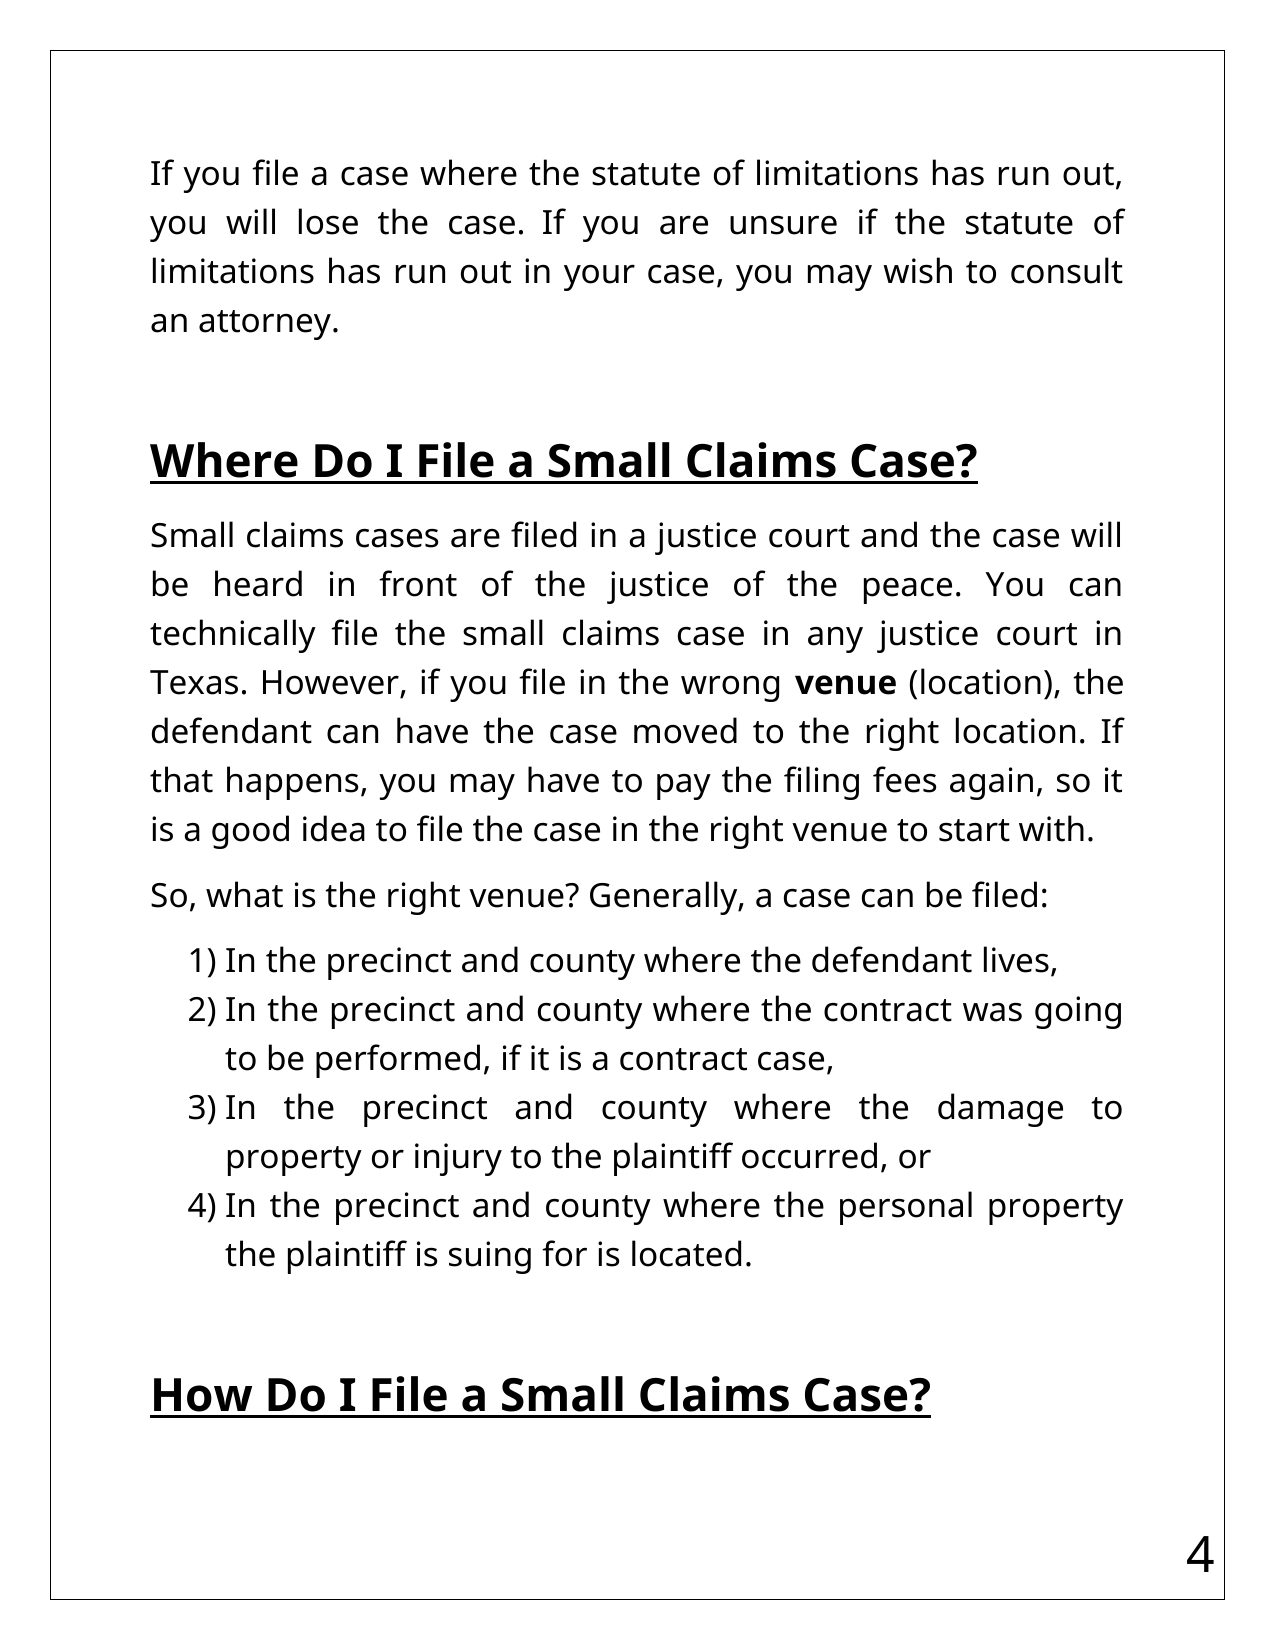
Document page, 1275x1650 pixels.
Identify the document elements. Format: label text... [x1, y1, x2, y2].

text How Do I File a Small Claims Case? [150, 1362, 1125, 1424]
list In the precinct and county where the defendant lives, [187, 937, 1125, 982]
text Small claims cases are filed in a justice court and the case will be heard in front of the justice of the peace. You can technically file the small claims case in any justice court in Texas. However, if you file in the wrong venue (location), the defendant can have the case moved to the right location. If that happens, you may have to pay the filing fees again, so it is a good idea to file the case in the right venue to start with. [150, 512, 1125, 851]
list In the precinct and county where the damage to property or injury to the plaintiff occurred, or [187, 1084, 1125, 1178]
text So, what is the right venue? Generally, a case can be filed: [150, 871, 1125, 917]
text Where Do I File a Small Claims Case? [150, 428, 1125, 491]
list In the precinct and county where the contract was going to be performed, if it is a contract case, [187, 986, 1125, 1080]
text If you file a case where the statute of limitations has run out, you will lose the case. If you are unsure if the statute of limitations has run out in your case, you may wish to consult an attorney. [150, 150, 1125, 342]
list In the precinct and county where the personal property the plaintiff is suing for is located. [187, 1182, 1125, 1276]
